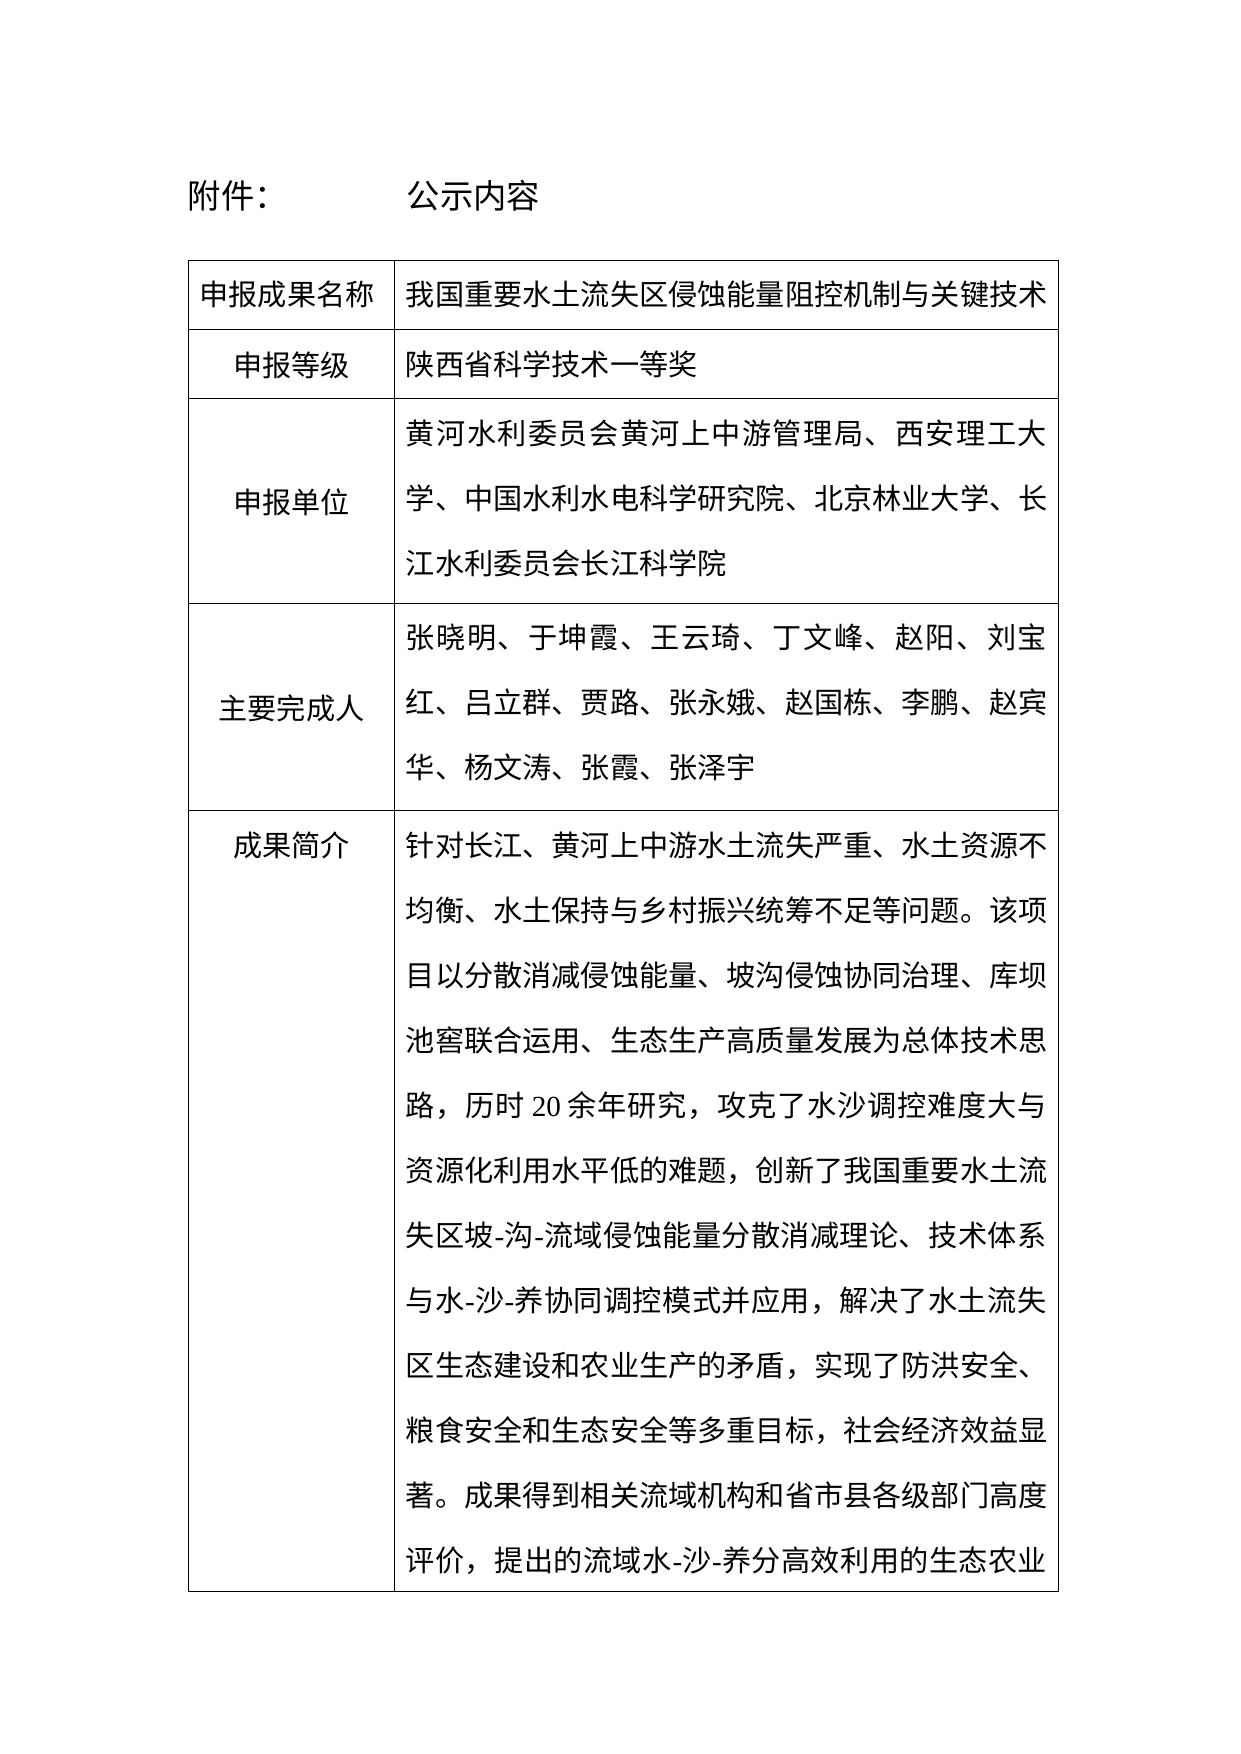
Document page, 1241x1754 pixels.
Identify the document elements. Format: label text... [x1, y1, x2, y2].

table_cell 申报等级 [189, 330, 394, 398]
table_cell 陕西省科学技术一等奖 [395, 330, 1058, 398]
table_cell 主要完成人 [189, 604, 394, 810]
table_header 申报成果名称 [189, 261, 394, 329]
table_cell 黄河水利委员会黄河上中游管理局、西安理工大学、中国水利水电科学研究院、北京林业大学、长江水利委员会长江科学院 [395, 399, 1058, 602]
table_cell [395, 811, 1058, 1591]
text 附件： 公示内容 [187, 162, 1053, 227]
table_cell 申报单位 [189, 399, 394, 602]
table_cell 张晓明、于坤霞、王云琦、丁文峰、赵阳、刘宝红、吕立群、贾路、张永娥、赵国栋、李鹏、赵宾华、杨文涛、张霞、张泽宇 [395, 604, 1058, 810]
table_cell 成果简介 [189, 811, 394, 1591]
table_header 我国重要水土流失区侵蚀能量阻控机制与关键技术 [395, 261, 1058, 329]
